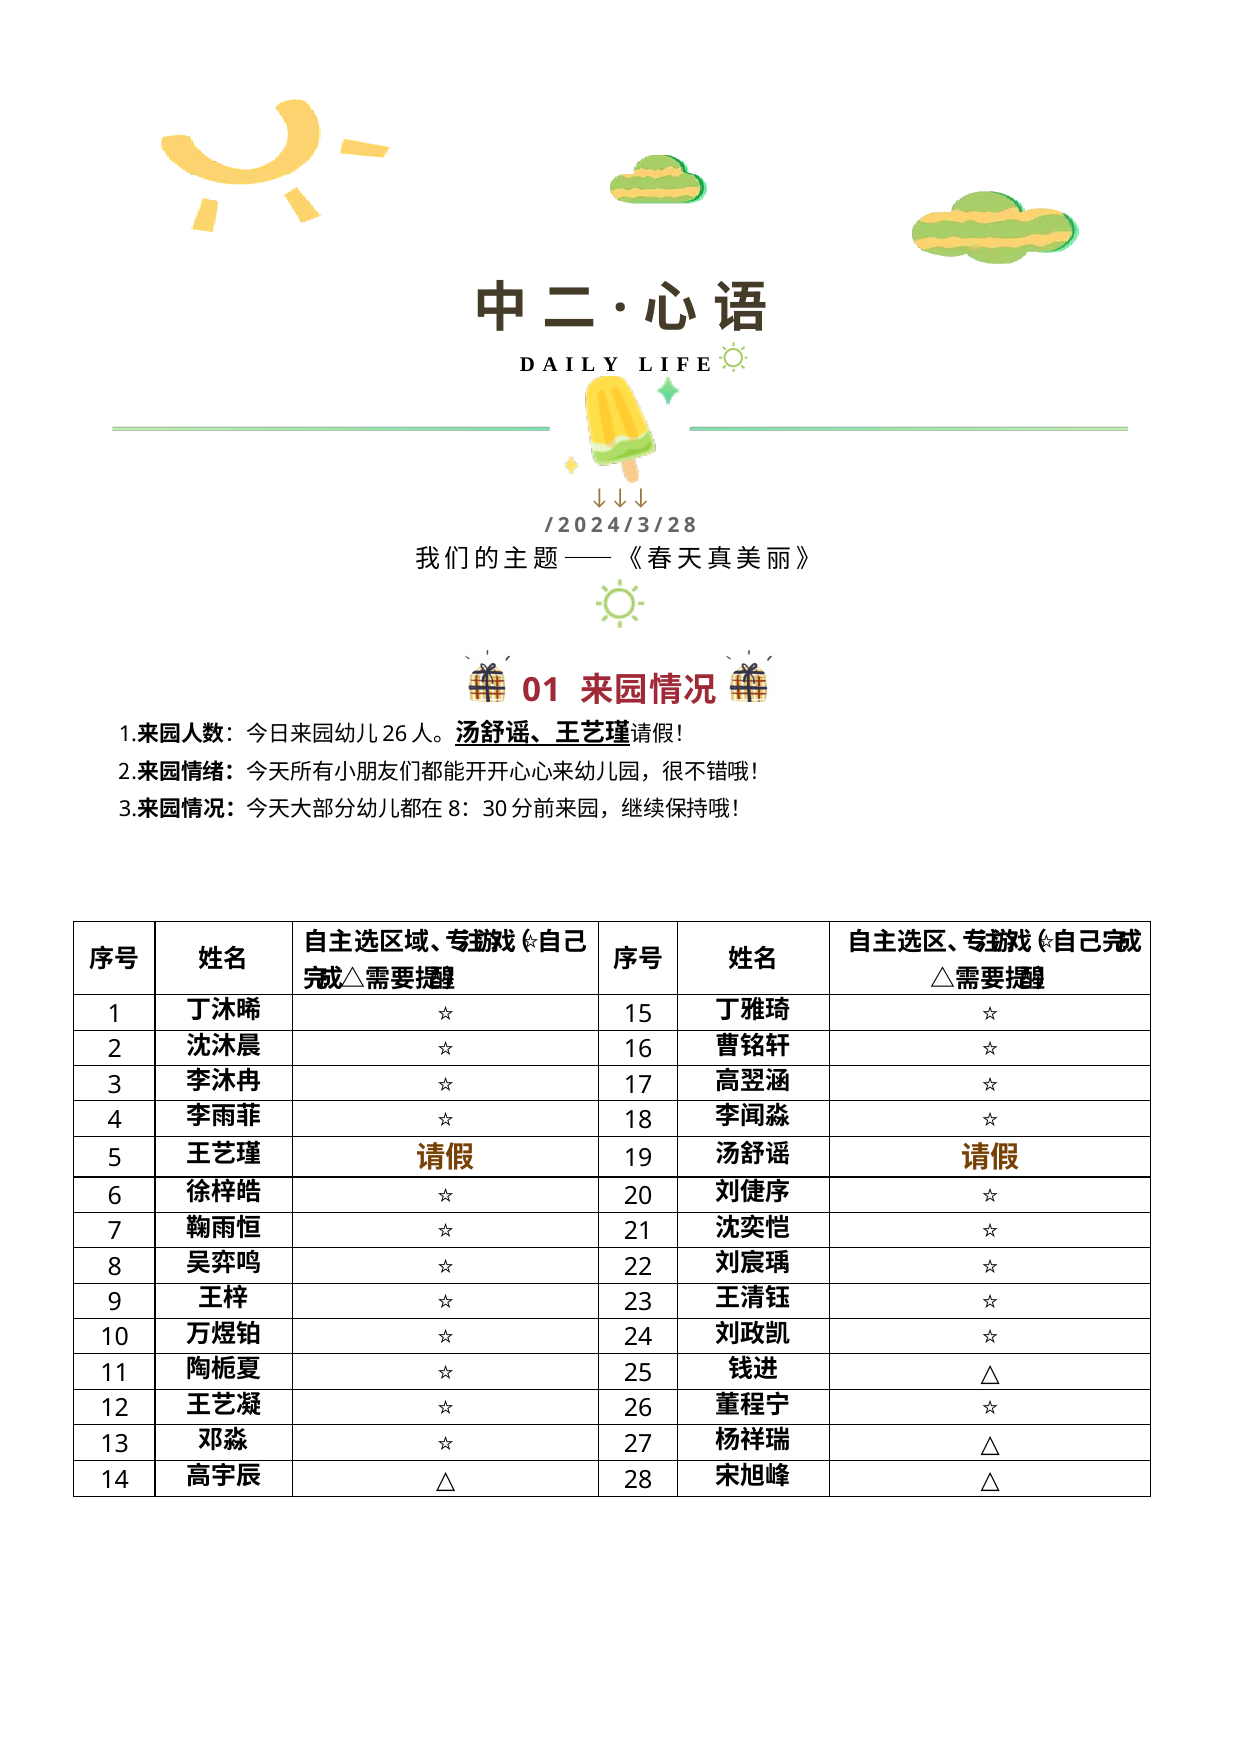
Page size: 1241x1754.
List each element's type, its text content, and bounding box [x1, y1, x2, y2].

table_cell ⭐ [830, 1213, 1150, 1247]
table_cell 曹铭轩 [678, 1031, 829, 1065]
table_cell 11 [74, 1354, 154, 1389]
text 1.来园人数：今日来园幼儿26人。汤舒谣、王艺瑾请假！ [118, 712, 1165, 749]
table_cell 吴弈鸣 [156, 1248, 292, 1282]
table_cell 王艺瑾 [156, 1137, 292, 1176]
table_cell 2 [74, 1031, 154, 1065]
text 2.来园情绪：今天所有小朋友们都能开开心心来幼儿园，很不错哦！ [75, 749, 1165, 787]
table_cell ⭐ [293, 1425, 598, 1459]
table_cell 高翌涵 [678, 1066, 829, 1100]
table_cell 陶栀夏 [156, 1354, 292, 1389]
table_cell △ [293, 1461, 598, 1496]
table_cell 李沐冉 [156, 1066, 292, 1100]
table_cell 王清钰 [678, 1284, 829, 1318]
table_cell ⭐ [830, 1101, 1150, 1136]
table_cell 22 [599, 1248, 677, 1282]
table_cell 15 [599, 995, 677, 1030]
table_cell 王艺凝 [156, 1390, 292, 1424]
table_cell ⭐ [830, 1284, 1150, 1318]
table_cell 27 [599, 1425, 677, 1459]
table_cell ⭐ [293, 1213, 598, 1247]
picture [718, 342, 748, 372]
table_cell 请假 [293, 1137, 598, 1176]
table_cell 沈奕恺 [678, 1213, 829, 1247]
table_cell ⭐ [830, 995, 1150, 1030]
table_cell 邓淼 [156, 1425, 292, 1459]
table_cell ⭐ [293, 1248, 598, 1282]
table_cell 鞠雨恒 [156, 1213, 292, 1247]
table_cell ⭐ [293, 995, 598, 1030]
table_cell ⭐ [293, 1031, 598, 1065]
table_cell 徐梓皓 [156, 1178, 292, 1212]
table_cell 刘宸瑀 [678, 1248, 829, 1282]
table_cell 20 [599, 1178, 677, 1212]
table_header 姓名 [678, 922, 829, 994]
picture [725, 650, 777, 702]
table_cell 26 [599, 1390, 677, 1424]
text 我们的主题——《春天真美丽》 [75, 539, 1165, 575]
text 01 来园情况 [75, 651, 1165, 712]
table_cell 刘倢序 [678, 1178, 829, 1212]
table_cell 高宇辰 [156, 1461, 292, 1496]
table_cell 19 [599, 1137, 677, 1176]
table_cell ⭐ [830, 1066, 1150, 1100]
table_cell 9 [74, 1284, 154, 1318]
table_cell 1 [74, 995, 154, 1030]
table_cell ⭐ [293, 1354, 598, 1389]
table_header 姓名 [156, 922, 292, 994]
table_cell 18 [599, 1101, 677, 1136]
table_cell ⭐ [830, 1390, 1150, 1424]
table_header 序号 [599, 922, 677, 994]
table_cell △ [830, 1354, 1150, 1389]
table_cell 6 [74, 1178, 154, 1212]
table_cell ⭐ [830, 1248, 1150, 1282]
table_cell ⭐ [293, 1101, 598, 1136]
table_cell 沈沐晨 [156, 1031, 292, 1065]
table_cell ⭐ [293, 1284, 598, 1318]
table_cell 7 [74, 1213, 154, 1247]
table_cell 3 [74, 1066, 154, 1100]
table_cell △ [830, 1425, 1150, 1459]
table_cell 汤舒谣 [678, 1137, 829, 1176]
text ↓↓↓ [75, 482, 1165, 510]
table_cell 万煜铂 [156, 1319, 292, 1353]
table_header 序号 [74, 922, 154, 994]
table_header 自主选区、专注游戏（⭐自己完成 △需要提醒） [830, 922, 1150, 994]
table_cell ⭐ [293, 1390, 598, 1424]
table_cell 请假 [830, 1137, 1150, 1176]
table_cell 23 [599, 1284, 677, 1318]
table_cell ⭐ [293, 1319, 598, 1353]
table_cell 17 [599, 1066, 677, 1100]
text 3.来园情况：今天大部分幼儿都在8：30分前来园，继续保持哦！ [75, 787, 1165, 824]
table_cell 刘政凯 [678, 1319, 829, 1353]
table_cell ⭐ [830, 1319, 1150, 1353]
table_cell ⭐ [830, 1178, 1150, 1212]
table_cell ⭐ [293, 1066, 598, 1100]
picture [464, 650, 515, 702]
text /2024/3/28 [75, 510, 1165, 539]
picture [161, 99, 1079, 264]
table_cell 25 [599, 1354, 677, 1389]
table_cell ⭐ [830, 1031, 1150, 1065]
text 中二·心语 [75, 264, 1165, 343]
table_cell △ [830, 1461, 1150, 1496]
table_cell 13 [74, 1425, 154, 1459]
table_cell 钱进 [678, 1354, 829, 1389]
table_cell 8 [74, 1248, 154, 1282]
picture [112, 376, 1128, 483]
table_cell 28 [599, 1461, 677, 1496]
table_cell ⭐ [293, 1178, 598, 1212]
table_cell 24 [599, 1319, 677, 1353]
text  DAILY LIFE [75, 343, 1165, 376]
table_cell 丁沐晞 [156, 995, 292, 1030]
table_cell 16 [599, 1031, 677, 1065]
table_cell 王梓 [156, 1284, 292, 1318]
table_cell 12 [74, 1390, 154, 1424]
table_cell 董程宁 [678, 1390, 829, 1424]
table_cell 李雨菲 [156, 1101, 292, 1136]
table_cell 杨祥瑞 [678, 1425, 829, 1459]
table_cell 21 [599, 1213, 677, 1247]
table_cell 10 [74, 1319, 154, 1353]
table_cell 宋旭峰 [678, 1461, 829, 1496]
picture [596, 579, 645, 628]
table_cell 李闻淼 [678, 1101, 829, 1136]
table_cell 4 [74, 1101, 154, 1136]
table_cell 5 [74, 1137, 154, 1176]
table_cell 14 [74, 1461, 154, 1496]
table_header 自主选区域、专注游戏（⭐自己完成 △需要提醒） [293, 922, 598, 994]
table_cell 丁雅琦 [678, 995, 829, 1030]
